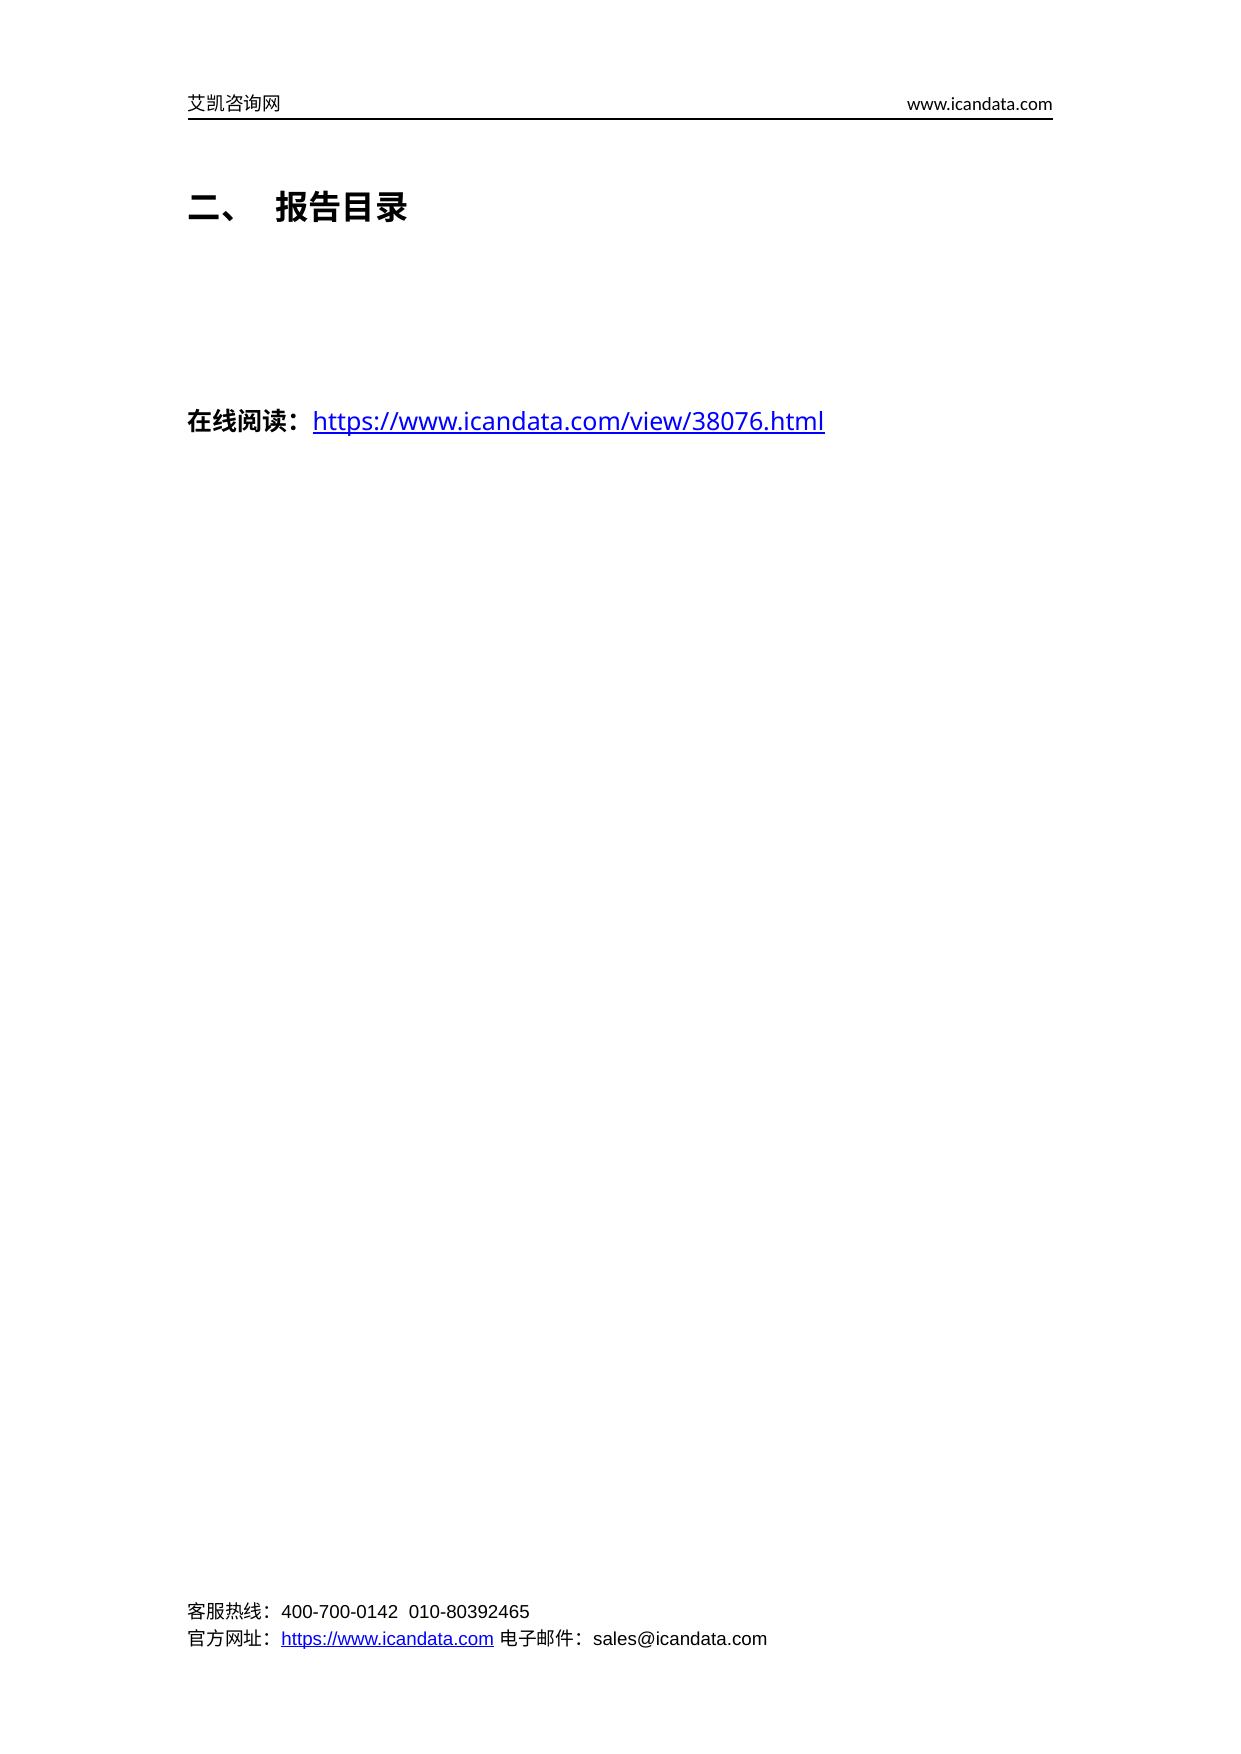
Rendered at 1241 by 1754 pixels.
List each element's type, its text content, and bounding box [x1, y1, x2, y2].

subtitle 报告目录 [187, 172, 1053, 237]
text 在线阅读：https://www.icandata.com/view/38076.html [187, 387, 1053, 452]
